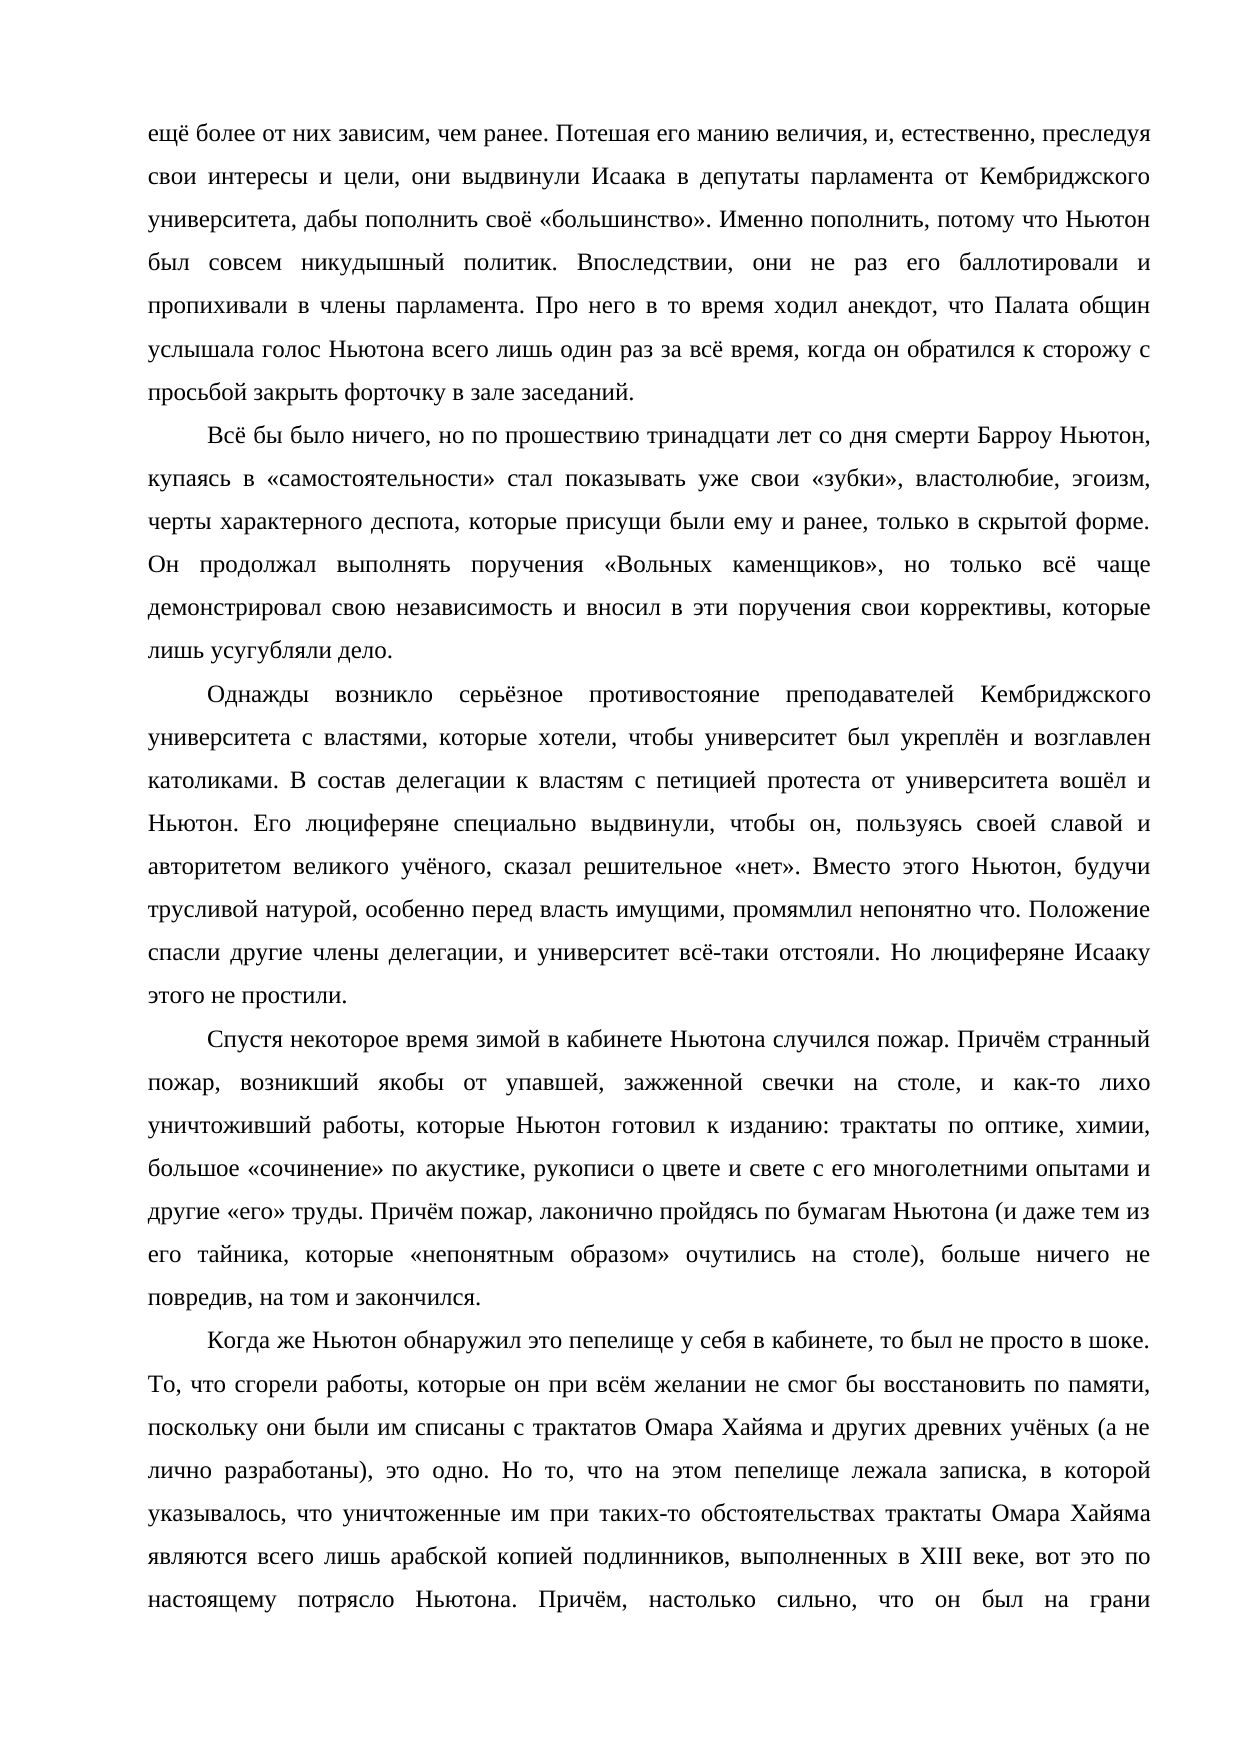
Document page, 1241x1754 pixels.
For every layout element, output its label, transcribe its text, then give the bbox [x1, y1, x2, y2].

text Спустя некоторое время зимой в кабинете Ньютона случился пожар. Причём странный пожар, возникший якобы от упавшей, зажженной свечки на столе, и как-то лихо уничтоживший работы, которые Ньютон готовил к изданию: трактаты по оптике, химии, большое «сочинение» по акустике, рукописи о цвете и свете с его многолетними опытами и другие «его» труды. Причём пожар, лаконично пройдясь по бумагам Ньютона (и даже тем из его тайника, которые «непонятным образом» очутились на столе), больше ничего не повредив, на том и закончился. [148, 1024, 1152, 1311]
text Однажды возникло серьёзное противостояние преподавателей Кембриджского университета с властями, которые хотели, чтобы университет был укреплён и возглавлен католиками. В состав делегации к властям с петицией протеста от университета вошёл и Ньютон. Его люциферяне специально выдвинули, чтобы он, пользуясь своей славой и авторитетом великого учёного, сказал решительное «нет». Вместо этого Ньютон, будучи трусливой натурой, особенно перед власть имущими, промямлил непонятно что. Положение спасли другие члены делегации, и университет всё-таки отстояли. Но люциферяне Исааку этого не простили. [148, 679, 1152, 1009]
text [148, 1326, 1152, 1613]
text Всё бы было ничего, но по прошествию тринадцати лет со дня смерти Барроу Ньютон, купаясь в «самостоятельности» стал показывать уже свои «зубки», властолюбие, эгоизм, черты характерного деспота, которые присущи были ему и ранее, только в скрытой форме. Он продолжал выполнять поручения «Вольных каменщиков», но только всё чаще демонстрировал свою независимость и вносил в эти поручения свои коррективы, которые лишь усугубляли дело. [148, 420, 1152, 664]
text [148, 118, 1152, 406]
